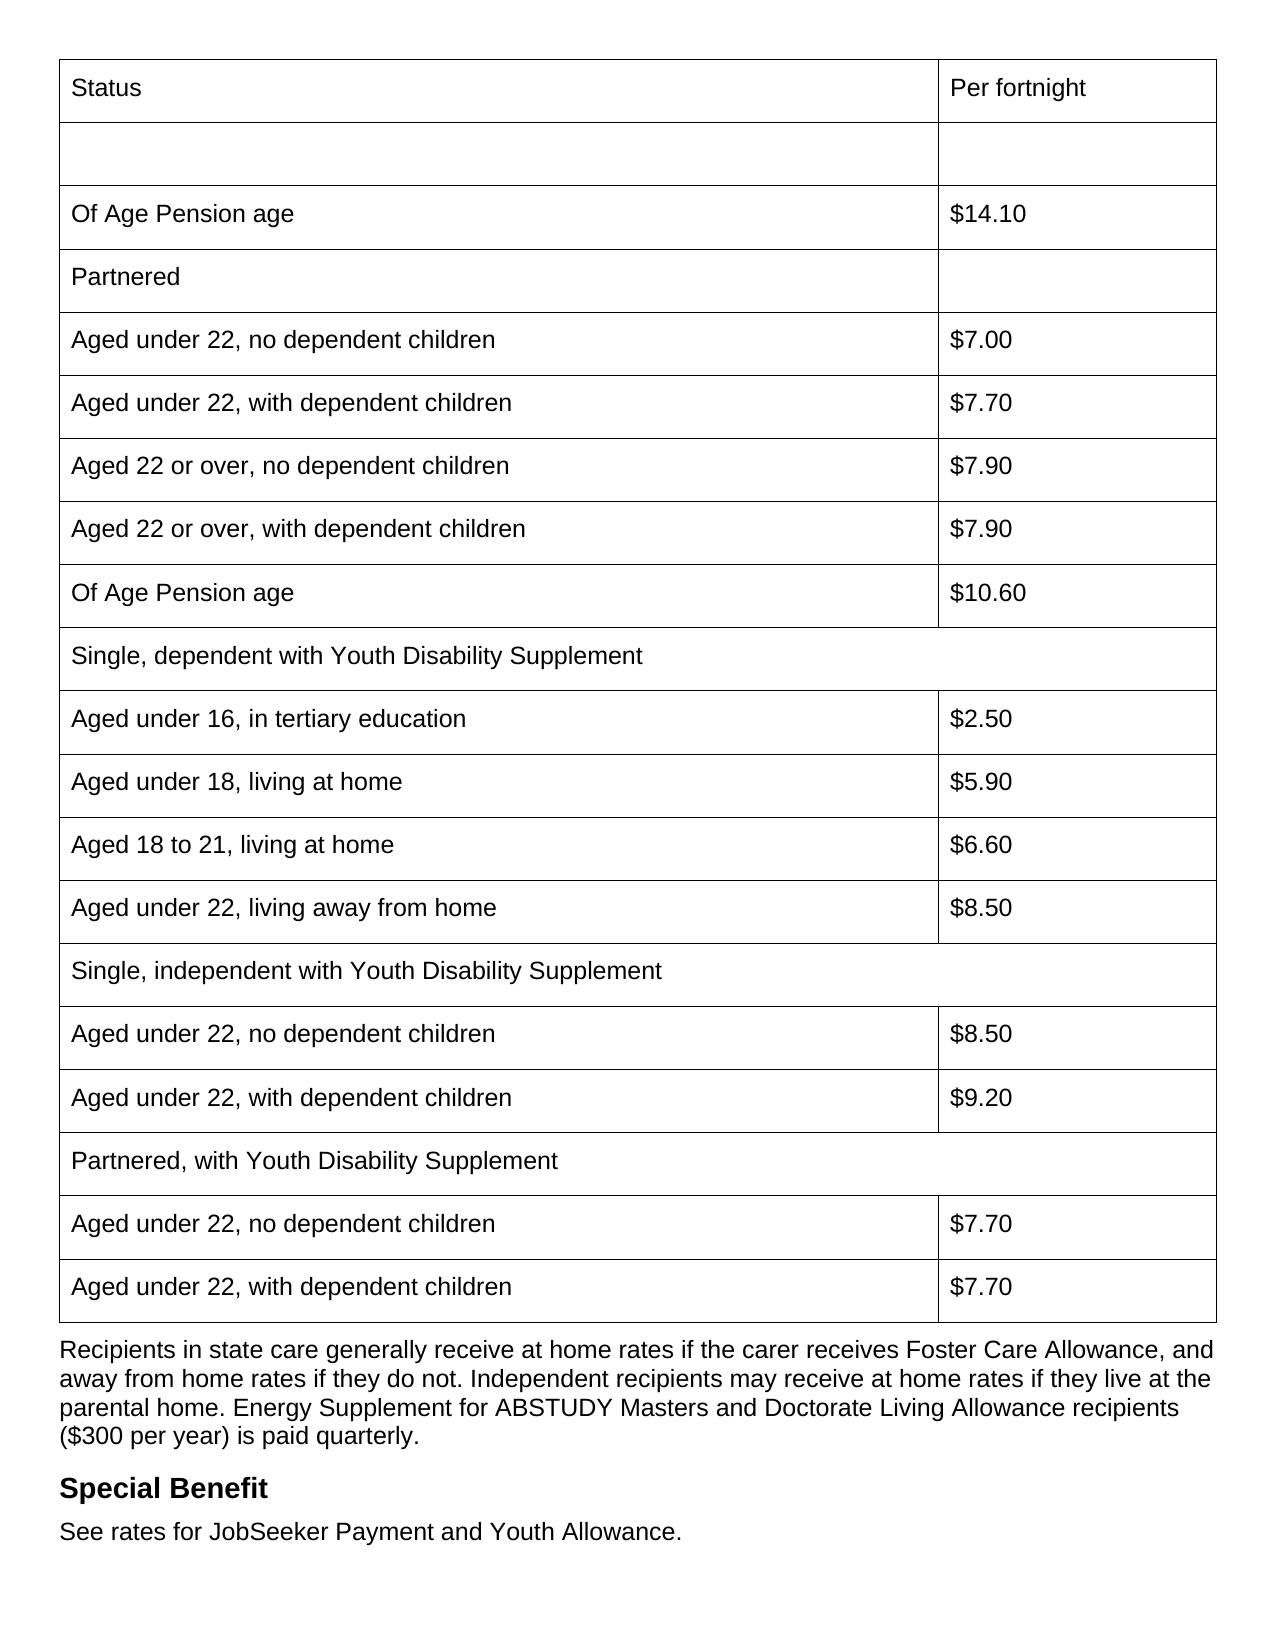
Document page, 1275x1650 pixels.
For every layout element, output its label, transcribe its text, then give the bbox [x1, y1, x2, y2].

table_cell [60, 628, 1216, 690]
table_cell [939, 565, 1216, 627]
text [59, 1517, 1216, 1546]
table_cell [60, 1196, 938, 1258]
text Recipients in state care generally receive at home rates if the carer receives Foster Care Allowance, and away from home rates if they do not. Independent recipients may receive at home rates if they live at the parental home. Energy Supplement for ABSTUDY Masters and Doctorate Living Allowance recipients ($300 per year) is paid quarterly. [59, 1335, 1216, 1450]
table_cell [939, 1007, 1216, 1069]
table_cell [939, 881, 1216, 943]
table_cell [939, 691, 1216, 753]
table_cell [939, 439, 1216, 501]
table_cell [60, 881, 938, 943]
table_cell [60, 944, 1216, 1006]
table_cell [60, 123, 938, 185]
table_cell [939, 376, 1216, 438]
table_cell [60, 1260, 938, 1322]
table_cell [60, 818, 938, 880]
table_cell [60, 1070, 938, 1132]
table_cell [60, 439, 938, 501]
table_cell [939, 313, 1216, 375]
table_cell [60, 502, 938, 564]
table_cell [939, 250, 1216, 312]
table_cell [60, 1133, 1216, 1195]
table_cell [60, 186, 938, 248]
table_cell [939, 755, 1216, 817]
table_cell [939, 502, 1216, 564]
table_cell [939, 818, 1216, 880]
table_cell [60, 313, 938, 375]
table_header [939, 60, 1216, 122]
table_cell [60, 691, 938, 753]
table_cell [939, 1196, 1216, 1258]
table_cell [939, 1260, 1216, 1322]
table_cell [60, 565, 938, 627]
subtitle Special Benefit [59, 1471, 1216, 1504]
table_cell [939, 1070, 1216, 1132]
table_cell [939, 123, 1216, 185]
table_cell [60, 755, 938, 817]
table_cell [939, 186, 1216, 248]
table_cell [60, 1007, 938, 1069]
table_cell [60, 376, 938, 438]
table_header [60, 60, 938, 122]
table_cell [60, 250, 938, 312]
